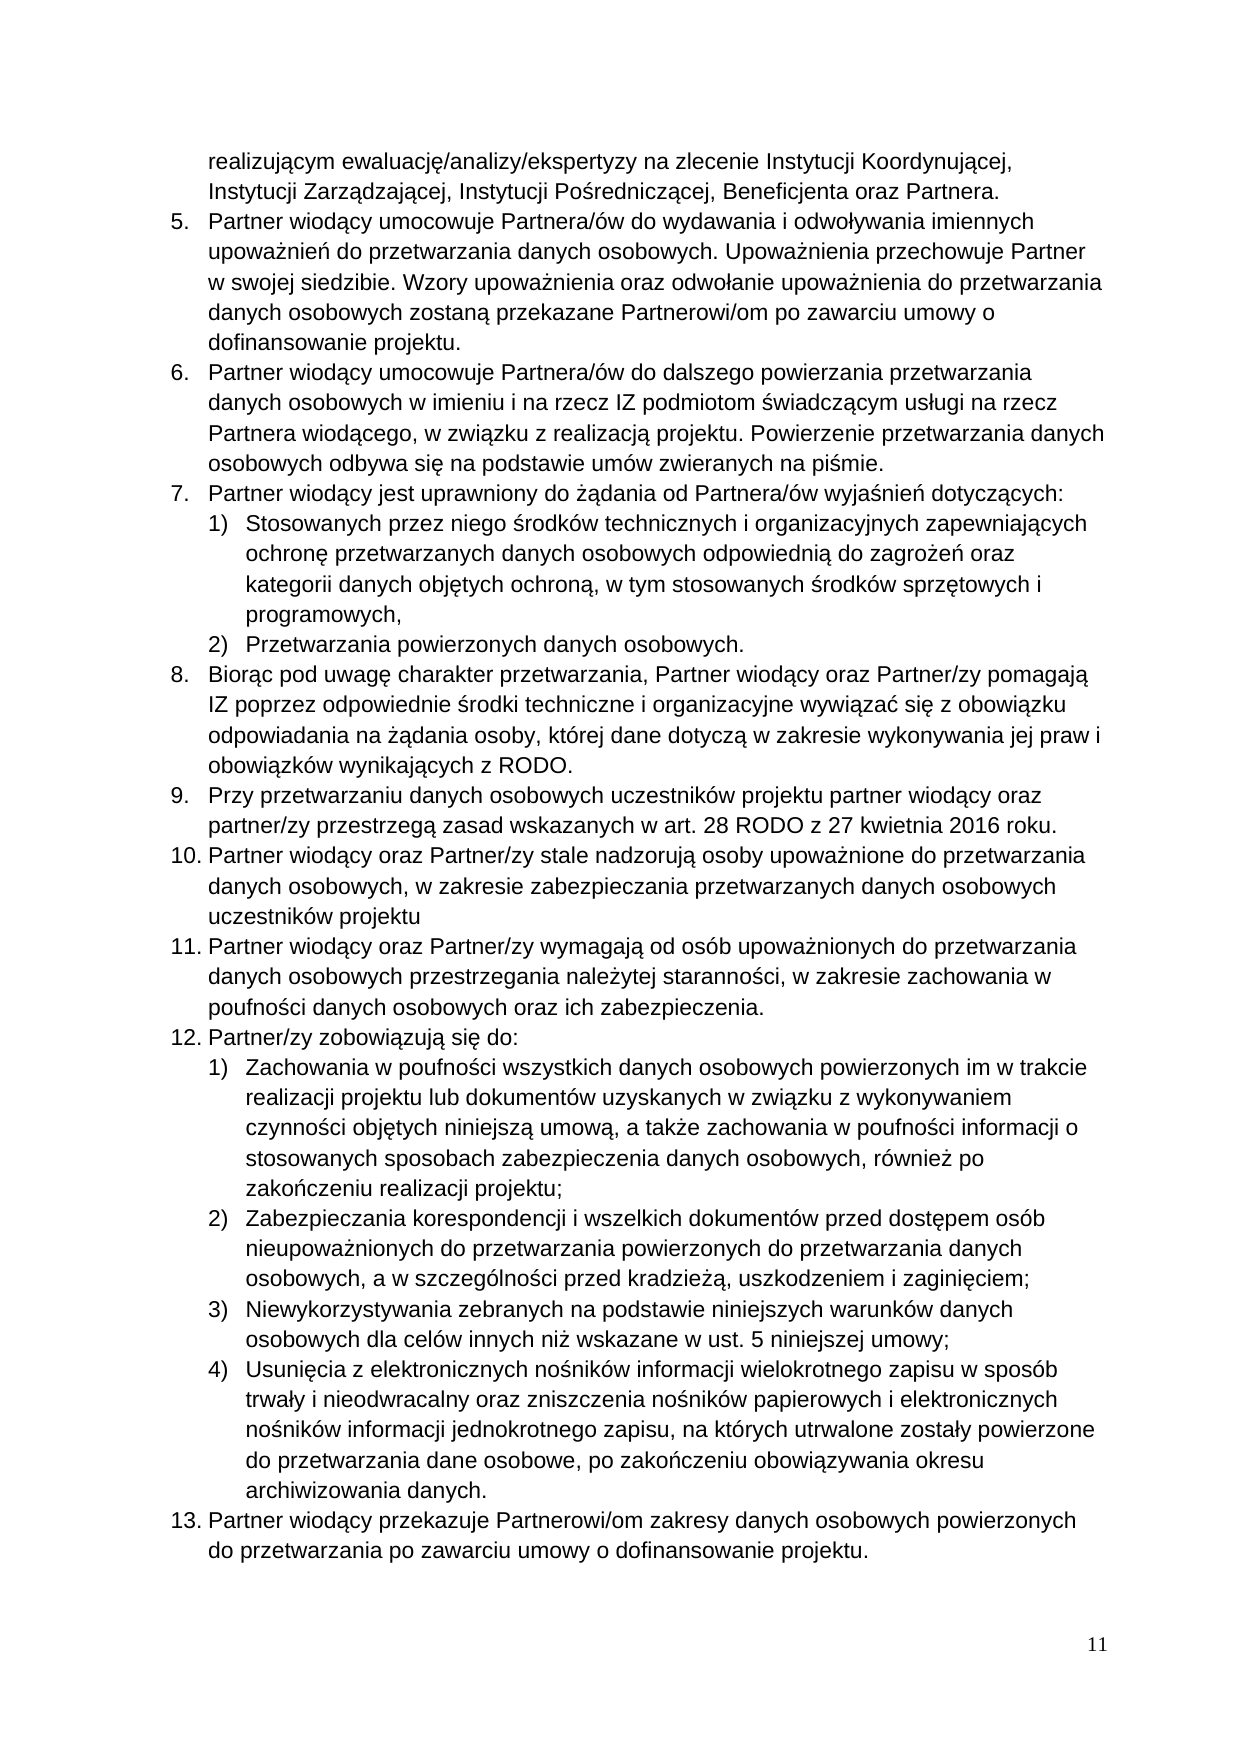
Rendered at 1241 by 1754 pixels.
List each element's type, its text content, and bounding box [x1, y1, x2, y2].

list Zabezpieczania korespondencji i wszelkich dokumentów przed dostępem osób nieupoważnionych do przetwarzania powierzonych do przetwarzania danych osobowych, a w szczególności przed kradzieżą, uszkodzeniem i zaginięciem; [208, 1205, 1107, 1292]
list Partner/zy zobowiązują się do: [170, 1024, 1107, 1050]
list Partner wiodący jest uprawniony do żądania od Partnera/ów wyjaśnień dotyczących: [170, 480, 1107, 506]
list Przetwarzania powierzonych danych osobowych. [208, 631, 1107, 657]
list Partner wiodący oraz Partner/zy wymagają od osób upoważnionych do przetwarzania danych osobowych przestrzegania należytej staranności, w zakresie zachowania w poufności danych osobowych oraz ich zabezpieczenia. [170, 933, 1107, 1020]
list Stosowanych przez niego środków technicznych i organizacyjnych zapewniających ochronę przetwarzanych danych osobowych odpowiednią do zagrożeń oraz kategorii danych objętych ochroną, w tym stosowanych środków sprzętowych i programowych, [208, 510, 1107, 627]
list Partner wiodący umocowuje Partnera/ów do dalszego powierzania przetwarzania danych osobowych w imieniu i na rzecz IZ podmiotom świadczącym usługi na rzecz Partnera wiodącego, w związku z realizacją projektu. Powierzenie przetwarzania danych osobowych odbywa się na podstawie umów zwieranych na piśmie. [170, 359, 1107, 476]
list Usunięcia z elektronicznych nośników informacji wielokrotnego zapisu w sposób trwały i nieodwracalny oraz zniszczenia nośników papierowych i elektronicznych nośników informacji jednokrotnego zapisu, na których utrwalone zostały powierzone do przetwarzania dane osobowe, po zakończeniu obowiązywania okresu archiwizowania danych. [208, 1356, 1107, 1503]
list Przy przetwarzaniu danych osobowych uczestników projektu partner wiodący oraz partner/zy przestrzegą zasad wskazanych w art. 28 RODO z 27 kwietnia 2016 roku. [170, 782, 1107, 838]
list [170, 148, 1107, 204]
list Partner wiodący przekazuje Partnerowi/om zakresy danych osobowych powierzonych do przetwarzania po zawarciu umowy o dofinansowanie projektu. [170, 1507, 1107, 1563]
list Zachowania w poufności wszystkich danych osobowych powierzonych im w trakcie realizacji projektu lub dokumentów uzyskanych w związku z wykonywaniem czynności objętych niniejszą umową, a także zachowania w poufności informacji o stosowanych sposobach zabezpieczenia danych osobowych, również po zakończeniu realizacji projektu; [208, 1054, 1107, 1201]
list Biorąc pod uwagę charakter przetwarzania, Partner wiodący oraz Partner/zy pomagają IZ poprzez odpowiednie środki techniczne i organizacyjne wywiązać się z obowiązku odpowiadania na żądania osoby, której dane dotyczą w zakresie wykonywania jej praw i obowiązków wynikających z RODO. [170, 661, 1107, 778]
list Partner wiodący oraz Partner/zy stale nadzorują osoby upoważnione do przetwarzania danych osobowych, w zakresie zabezpieczania przetwarzanych danych osobowych uczestników projektu [170, 842, 1107, 929]
list Niewykorzystywania zebranych na podstawie niniejszych warunków danych osobowych dla celów innych niż wskazane w ust. 5 niniejszej umowy; [208, 1296, 1107, 1352]
list Partner wiodący umocowuje Partnera/ów do wydawania i odwoływania imiennych upoważnień do przetwarzania danych osobowych. Upoważnienia przechowuje Partner w swojej siedzibie. Wzory upoważnienia oraz odwołanie upoważnienia do przetwarzania danych osobowych zostaną przekazane Partnerowi/om po zawarciu umowy o dofinansowanie projektu. [170, 208, 1107, 355]
